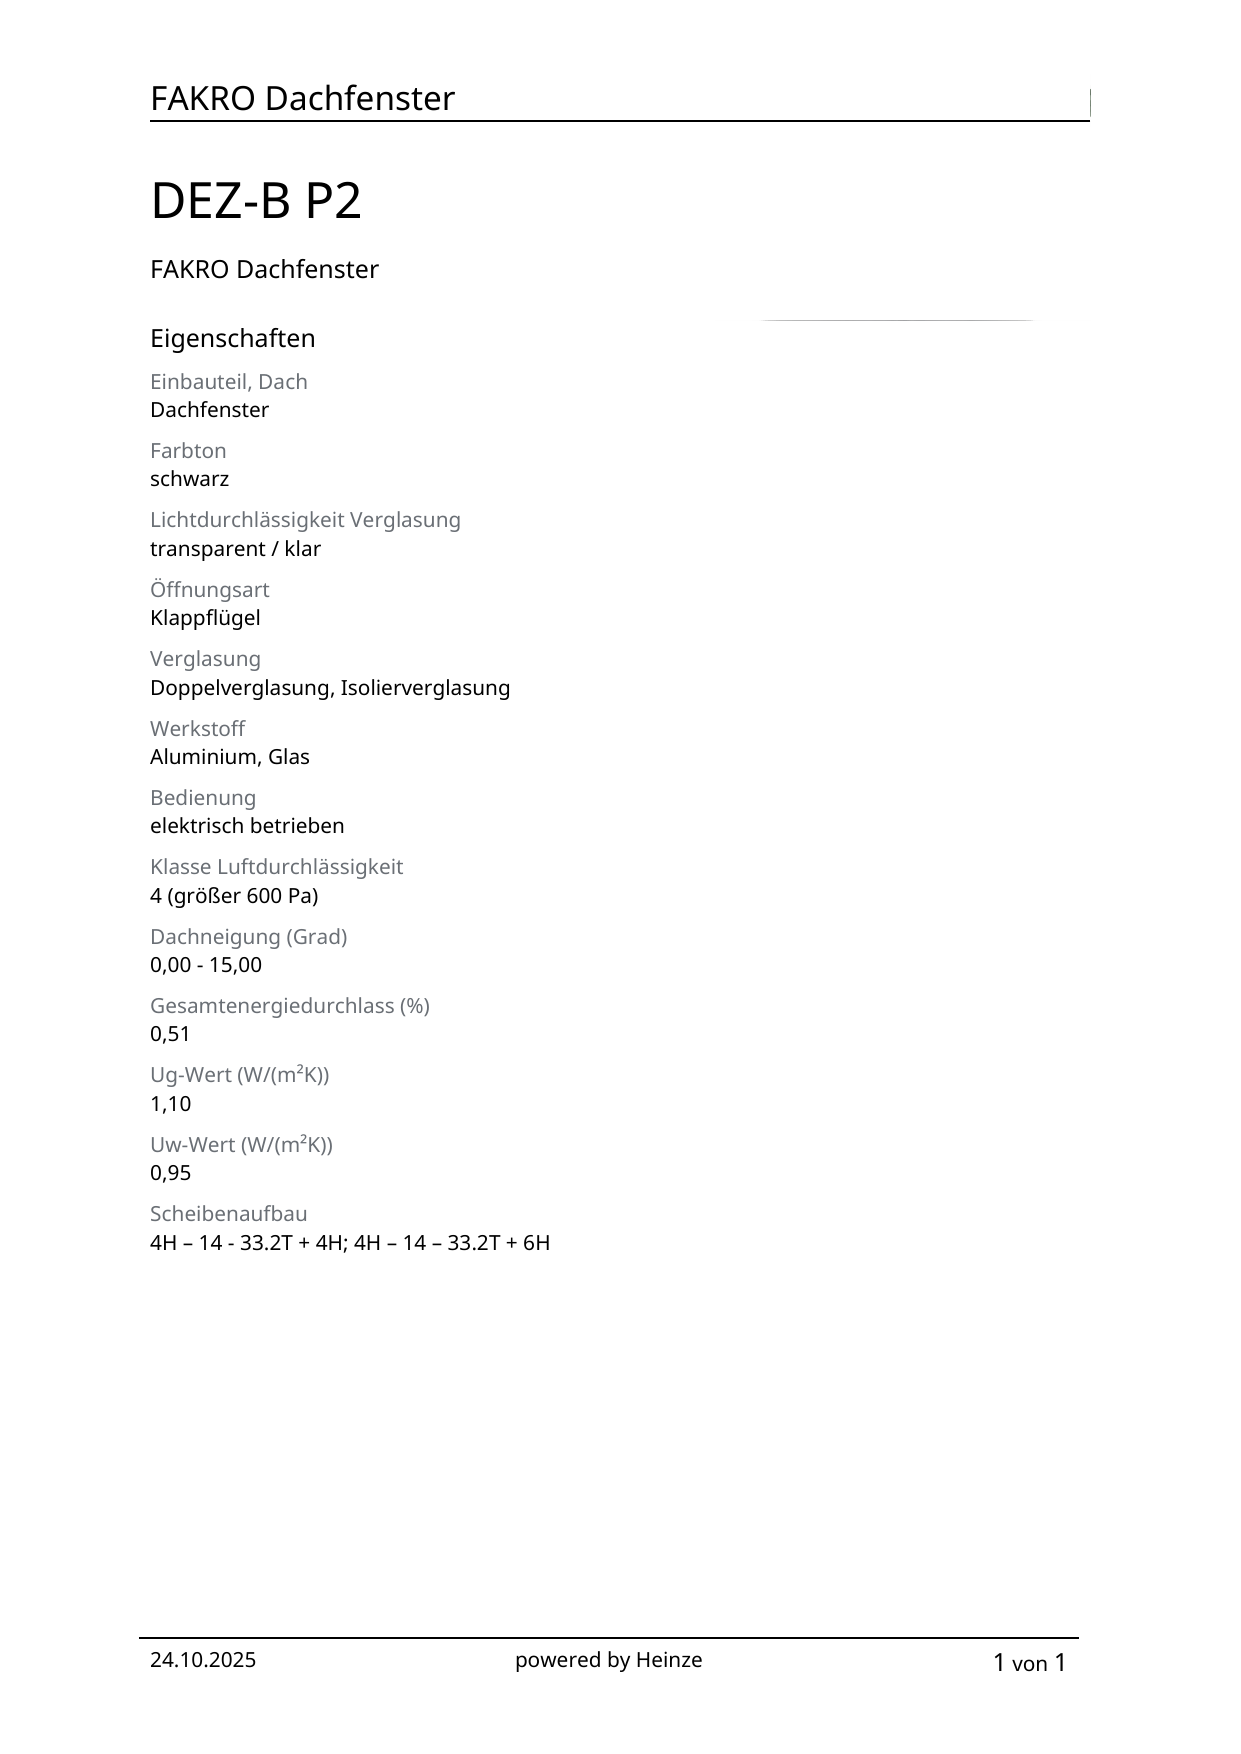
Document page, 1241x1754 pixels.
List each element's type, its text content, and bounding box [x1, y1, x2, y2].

text Uw-Wert (W/(m²K)) [150, 1130, 1090, 1158]
text Dachneigung (Grad) [150, 922, 1090, 950]
text 0,51 [150, 1019, 1090, 1048]
text Klappflügel [150, 603, 1090, 632]
text Farbton [150, 436, 1090, 464]
text Eigenschaften [150, 320, 1090, 354]
text Gesamtenergiedurchlass (%) [150, 991, 1090, 1019]
text FAKRO Dachfenster [150, 252, 1090, 286]
text Lichtdurchlässigkeit Verglasung [150, 506, 1090, 534]
text Verglasung [150, 644, 1090, 673]
text transparent / klar [150, 534, 1090, 562]
text Ug-Wert (W/(m²K)) [150, 1061, 1090, 1089]
text Werkstoff [150, 714, 1090, 742]
text schwarz [150, 464, 1090, 493]
text 4H – 14 - 33.2T + 4H; 4H – 14 – 33.2T + 6H [150, 1228, 1090, 1256]
text Dachfenster [150, 395, 1090, 424]
text 1,10 [150, 1089, 1090, 1117]
text 0,95 [150, 1158, 1090, 1187]
text Öffnungsart [150, 575, 1090, 603]
text Bedienung [150, 783, 1090, 811]
text 0,00 - 15,00 [150, 950, 1090, 979]
text Einbauteil, Dach [150, 367, 1090, 395]
text Klasse Luftdurchlässigkeit [150, 852, 1090, 881]
text Aluminium, Glas [150, 742, 1090, 771]
text Scheibenaufbau [150, 1199, 1090, 1228]
text Doppelverglasung, Isolierverglasung [150, 673, 1090, 701]
text DEZ-B P2 [150, 165, 1090, 233]
text elektrisch betrieben [150, 811, 1090, 840]
text 4 (größer 600 Pa) [150, 881, 1090, 909]
